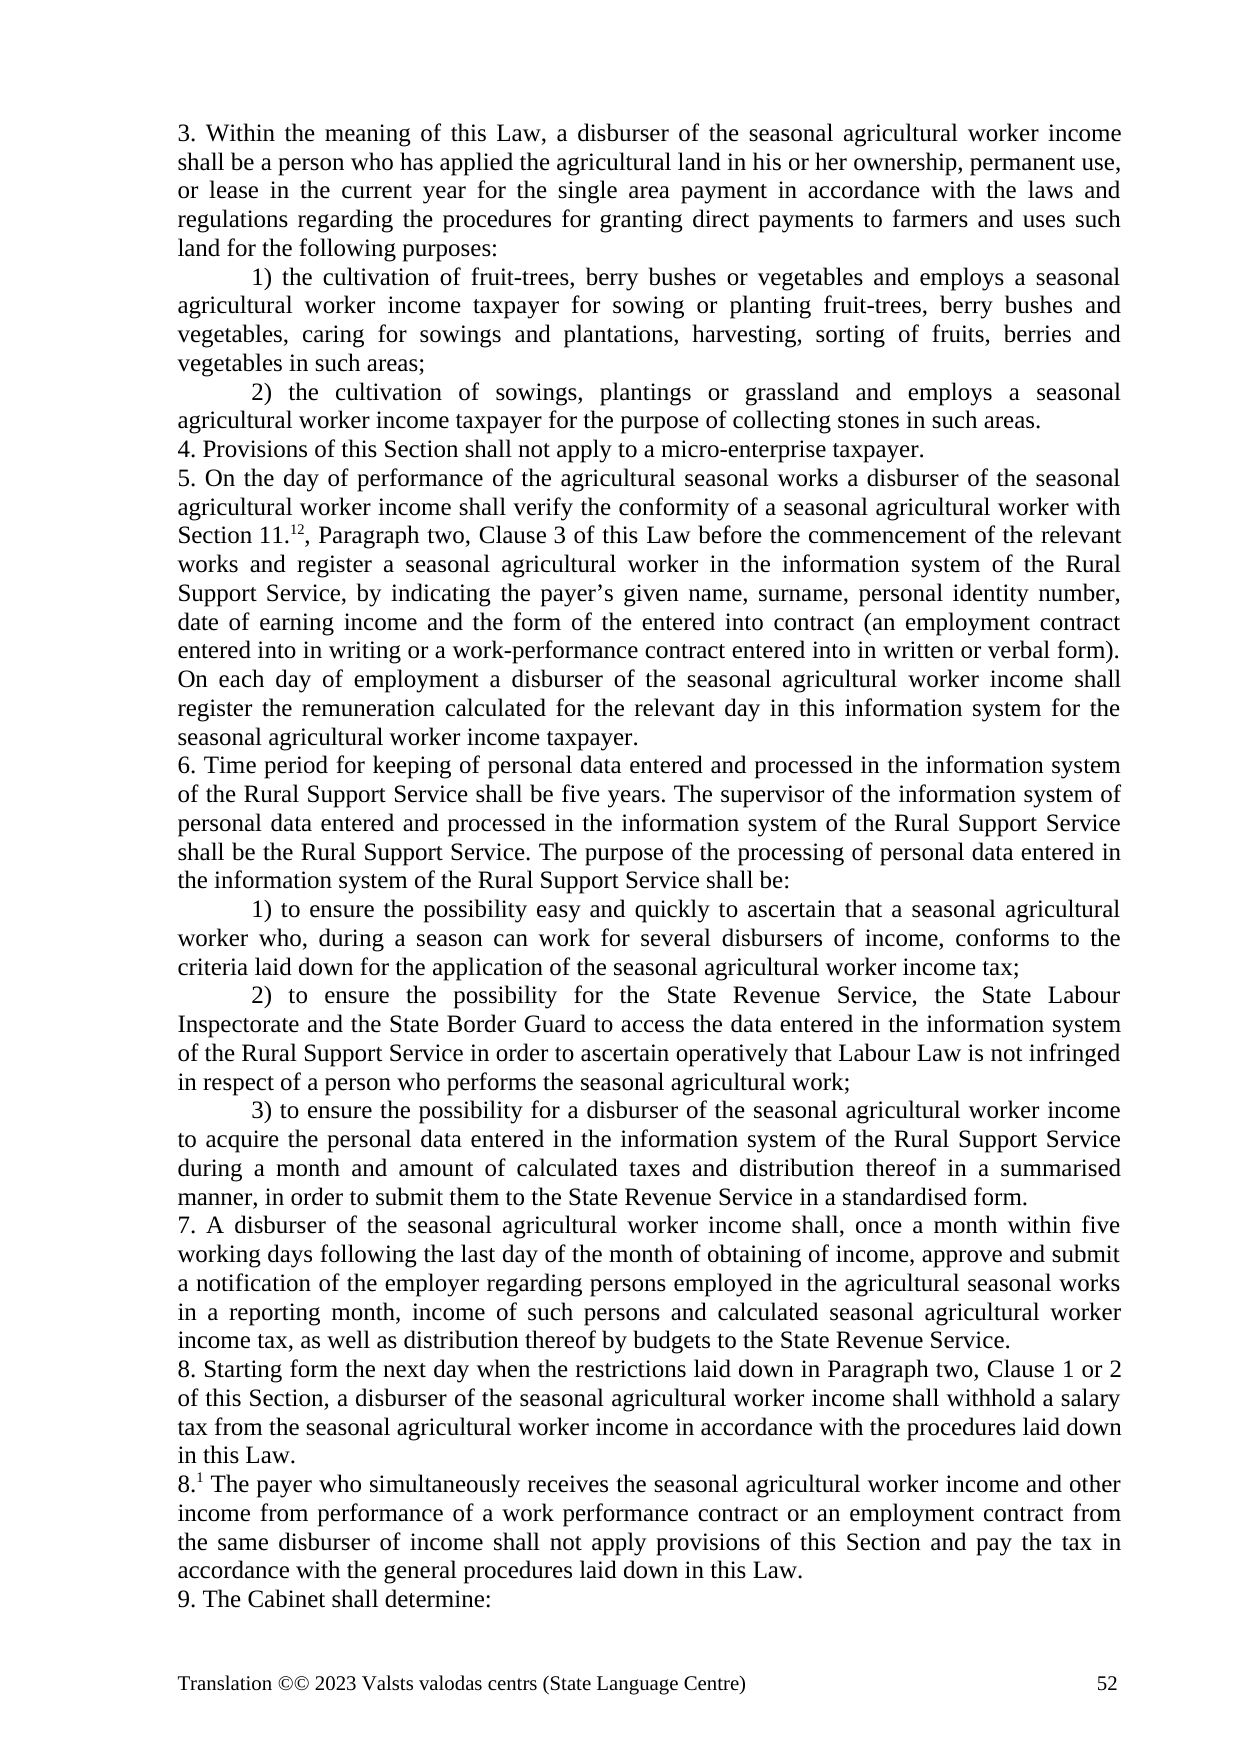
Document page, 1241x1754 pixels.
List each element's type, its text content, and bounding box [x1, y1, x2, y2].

text 2) the cultivation of sowings, plantings or grassland and employs a seasonal agricultural worker income taxpayer for the purpose of collecting stones in such areas. [177, 377, 1122, 434]
text 1) the cultivation of fruit-trees, berry bushes or vegetables and employs a seasonal agricultural worker income taxpayer for sowing or planting fruit-trees, berry bushes and vegetables, caring for sowings and plantations, harvesting, sorting of fruits, berries and vegetables in such areas; [177, 262, 1122, 377]
text 7. A disburser of the seasonal agricultural worker income shall, once a month within five working days following the last day of the month of obtaining of income, approve and submit a notification of the employer regarding persons employed in the agricultural seasonal works in a reporting month, income of such persons and calculated seasonal agricultural worker income tax, as well as distribution thereof by budgets to the State Revenue Service. [177, 1211, 1122, 1354]
text 3) to ensure the possibility for a disburser of the seasonal agricultural worker income to acquire the personal data entered in the information system of the Rural Support Service during a month and amount of calculated taxes and distribution thereof in a summarised manner, in order to submit them to the State Revenue Service in a standardised form. [177, 1096, 1122, 1211]
text 1) to ensure the possibility easy and quickly to ascertain that a seasonal agricultural worker who, during a season can work for several disbursers of income, conforms to the criteria laid down for the application of the seasonal agricultural worker income tax; [177, 894, 1122, 981]
text 3. Within the meaning of this Law, a disburser of the seasonal agricultural worker income shall be a person who has applied the agricultural land in his or her ownership, permanent use, or lease in the current year for the single area payment in accordance with the laws and regulations regarding the procedures for granting direct payments to farmers and uses such land for the following purposes: [177, 118, 1122, 262]
text 2) to ensure the possibility for the State Revenue Service, the State Labour Inspectorate and the State Border Guard to access the data entered in the information system of the Rural Support Service in order to ascertain operatively that Labour Law is not infringed in respect of a person who performs the seasonal agricultural work; [177, 981, 1122, 1096]
text 6. Time period for keeping of personal data entered and processed in the information system of the Rural Support Service shall be five years. The supervisor of the information system of personal data entered and processed in the information system of the Rural Support Service shall be the Rural Support Service. The purpose of the processing of personal data entered in the information system of the Rural Support Service shall be: [177, 751, 1122, 894]
text 4. Provisions of this Section shall not apply to a micro-enterprise taxpayer. [177, 434, 1122, 463]
text 9. The Cabinet shall determine: [177, 1584, 1122, 1613]
text 5. On the day of performance of the agricultural seasonal works a disburser of the seasonal agricultural worker income shall verify the conformity of a seasonal agricultural worker with Section 11.12, Paragraph two, Clause 3 of this Law before the commencement of the relevant works and register a seasonal agricultural worker in the information system of the Rural Support Service, by indicating the payer’s given name, surname, personal identity number, date of earning income and the form of the entered into contract (an employment contract entered into in writing or a work-performance contract entered into in written or verbal form). On each day of employment a disburser of the seasonal agricultural worker income shall register the remuneration calculated for the relevant day in this information system for the seasonal agricultural worker income taxpayer. [177, 463, 1122, 751]
text 8. Starting form the next day when the restrictions laid down in Paragraph two, Clause 1 or 2 of this Section, a disburser of the seasonal agricultural worker income shall withhold a salary tax from the seasonal agricultural worker income in accordance with the procedures laid down in this Law. [177, 1354, 1122, 1469]
text 8.1 The payer who simultaneously receives the seasonal agricultural worker income and other income from performance of a work performance contract or an employment contract from the same disburser of income shall not apply provisions of this Section and pay the tax in accordance with the general procedures laid down in this Law. [177, 1469, 1122, 1584]
